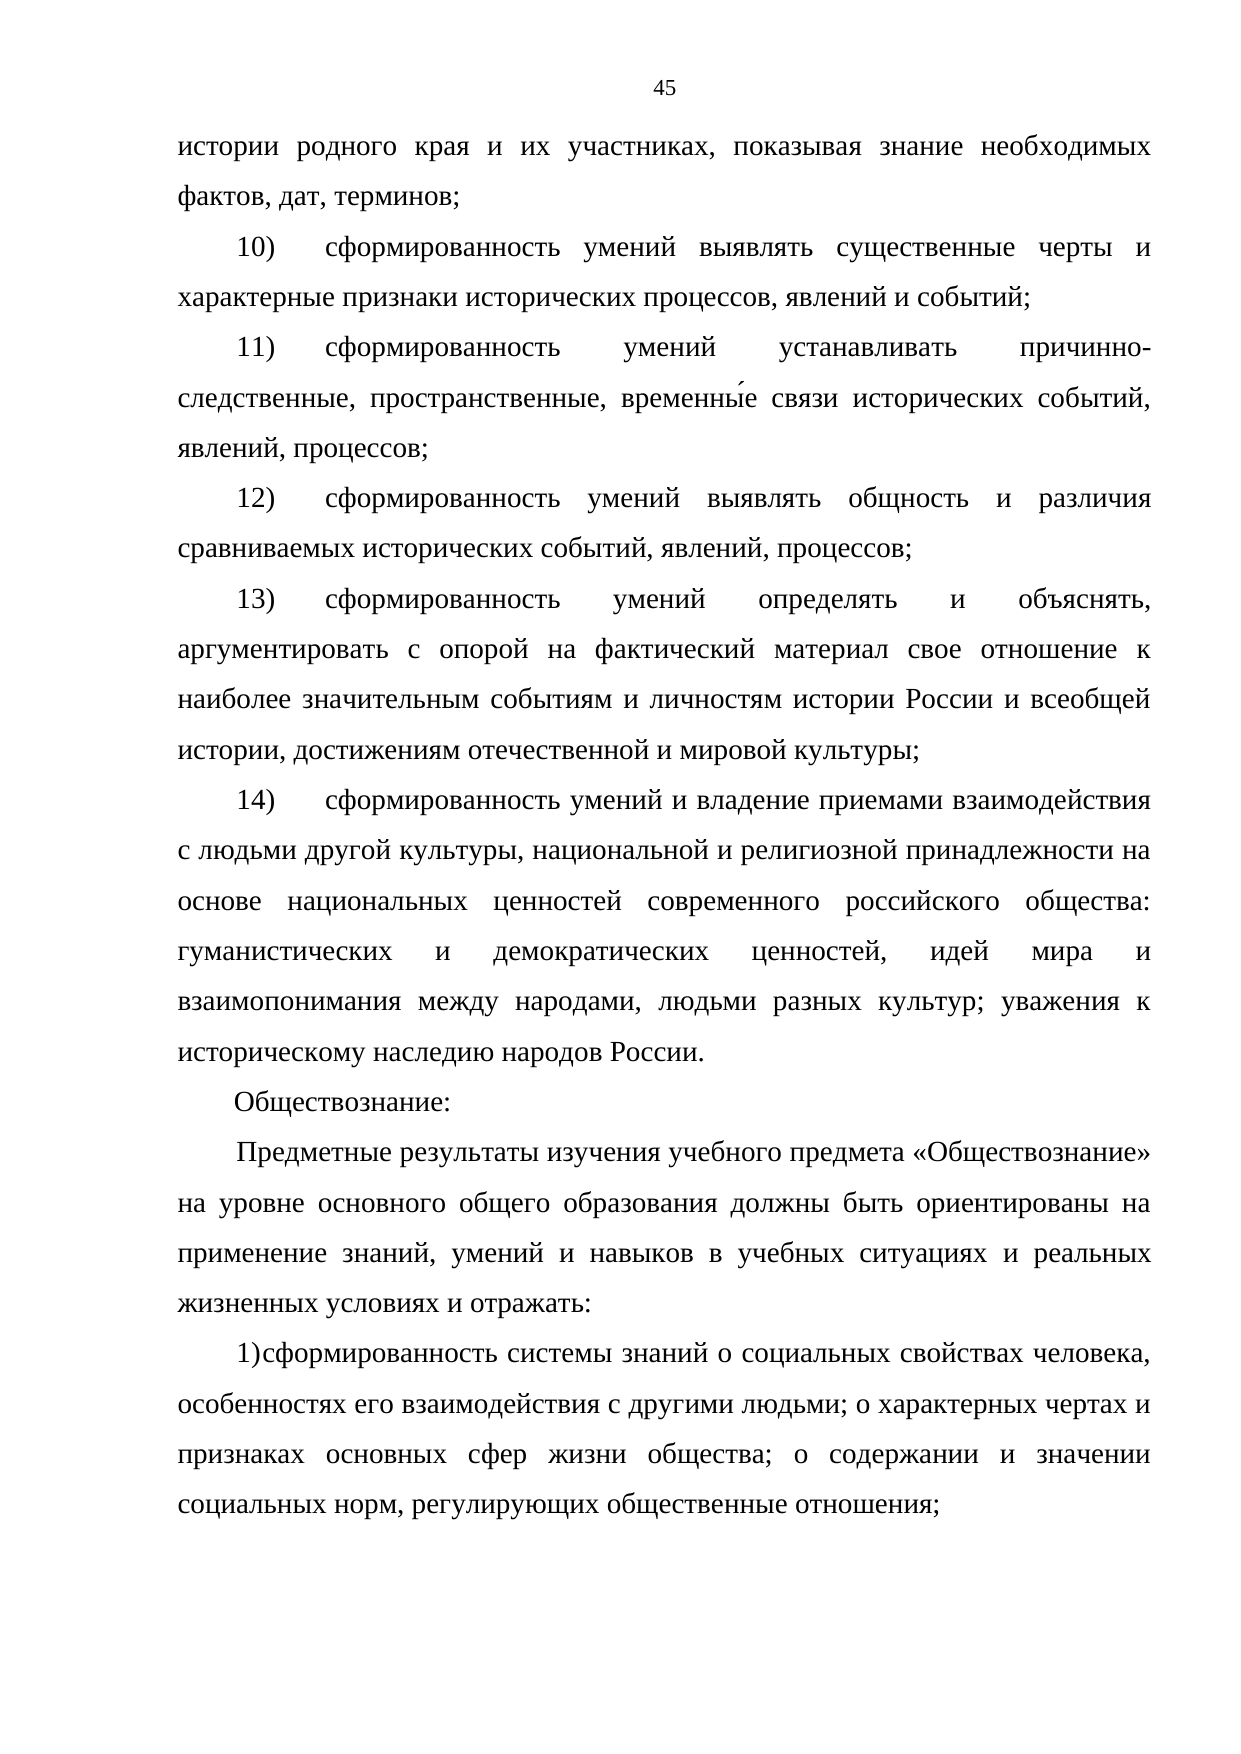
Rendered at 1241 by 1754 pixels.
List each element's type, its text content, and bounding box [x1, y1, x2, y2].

list сформированность умений выявлять существенные черты и характерные признаки исторических процессов, явлений и событий; [177, 229, 1152, 313]
text Предметные результаты изучения учебного предмета «Обществознание» на уровне основного общего образования должны быть ориентированы на применение знаний, умений и навыков в учебных ситуациях и реальных жизненных условиях и отражать: [177, 1134, 1152, 1319]
text Обществознание: [177, 1084, 1152, 1118]
list сформированность системы знаний о социальных свойствах человека, особенностях его взаимодействия с другими людьми; о характерных чертах и признаках основных сфер жизни общества; о содержании и значении социальных норм, регулирующих общественные отношения; [177, 1336, 1152, 1520]
list сформированность умений определять и объяснять, аргументировать с опорой на фактический материал свое отношение к наиболее значительным событиям и личностям истории России и всеобщей истории, достижениям отечественной и мировой культуры; [177, 581, 1152, 765]
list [177, 128, 1152, 212]
list сформированность умений устанавливать причинно-следственные, пространственные, временны́е связи исторических событий, явлений, процессов; [177, 329, 1152, 463]
list сформированность умений выявлять общность и различия сравниваемых исторических событий, явлений, процессов; [177, 480, 1152, 564]
list сформированность умений и владение приемами взаимодействия с людьми другой культуры, национальной и религиозной принадлежности на основе национальных ценностей современного российского общества: гуманистических и демократических ценностей, идей мира и взаимопонимания между народами, людьми разных культур; уважения к историческому наследию народов России. [177, 782, 1152, 1067]
